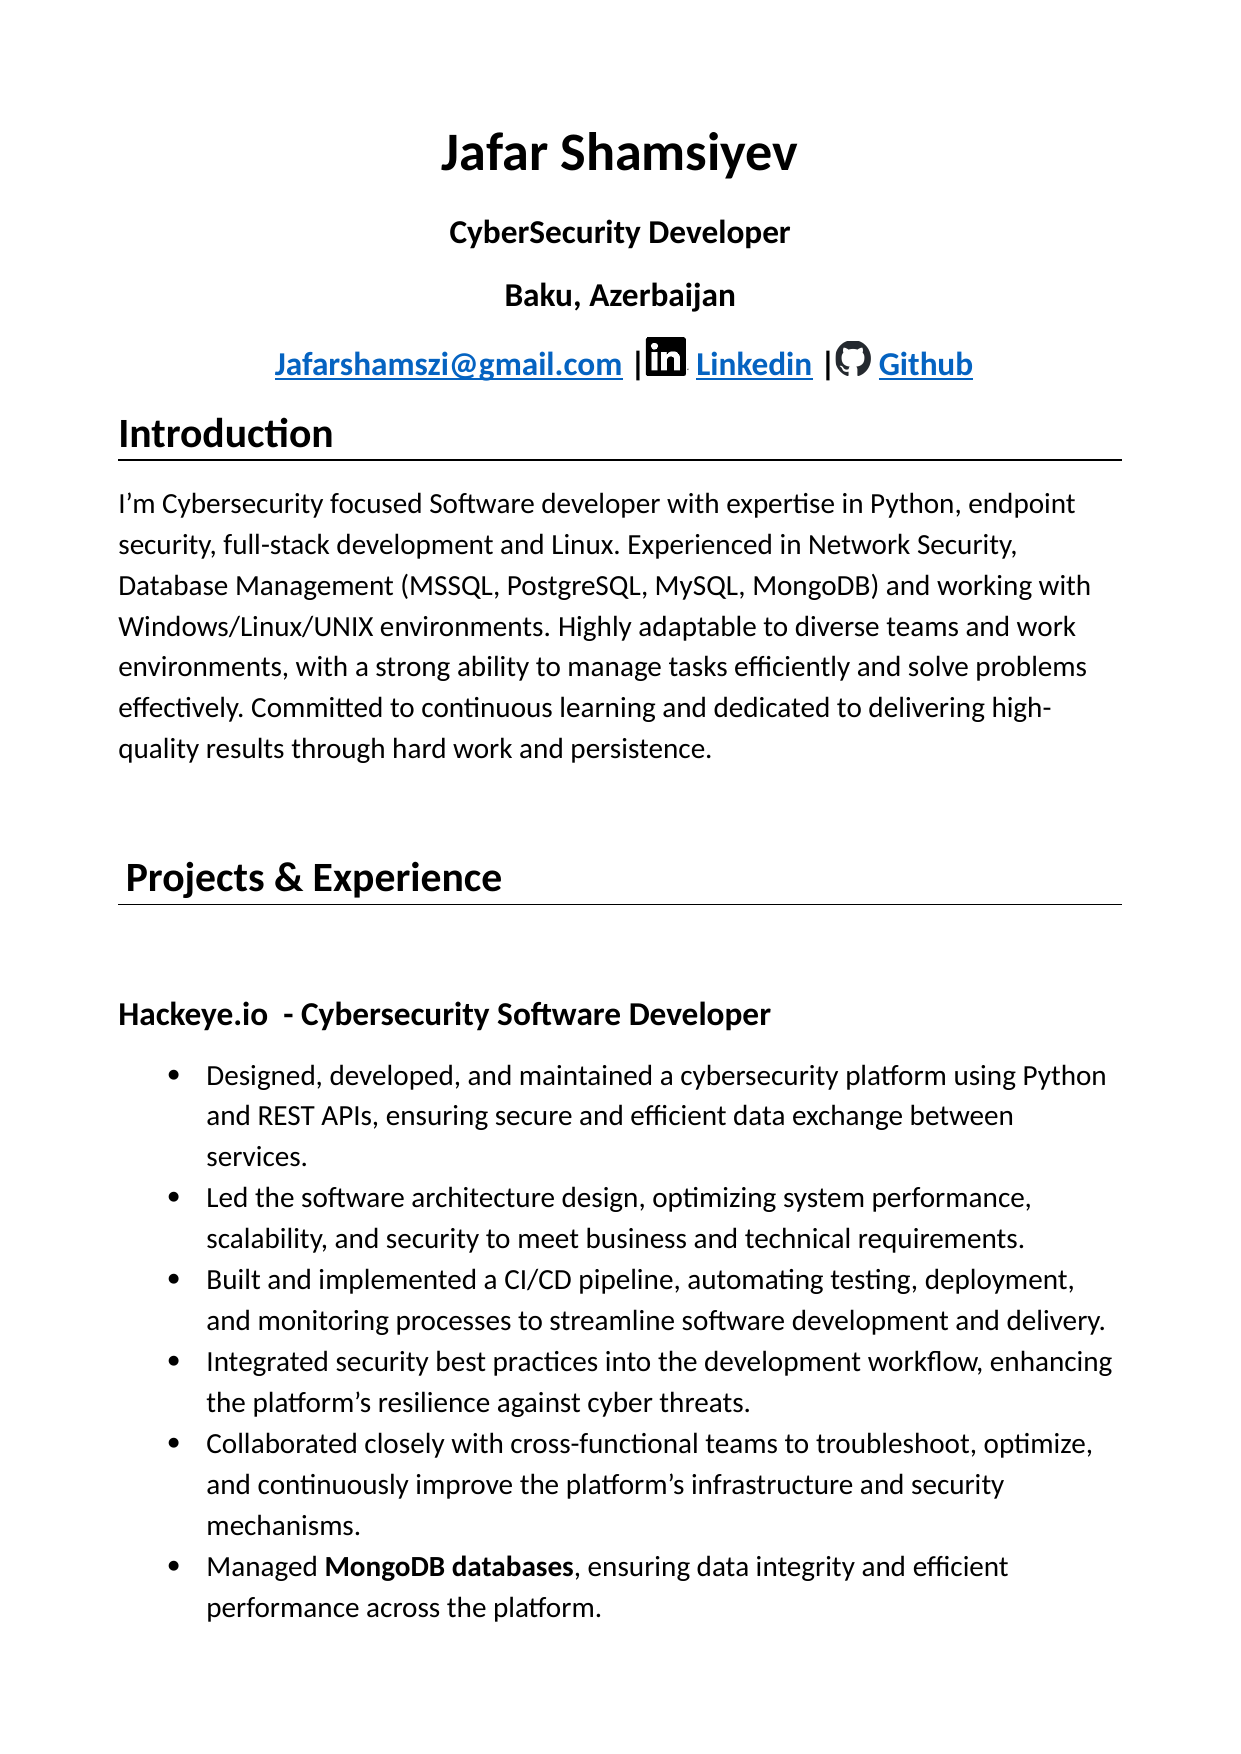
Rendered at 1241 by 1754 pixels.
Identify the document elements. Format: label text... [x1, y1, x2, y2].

picture [645, 337, 689, 376]
picture [835, 341, 871, 376]
text I’m Cybersecurity focused Software developer with expertise in Python, endpoint security, full-stack development and Linux. Experienced in Network Security, Database Management (MSSQL, PostgreSQL, MySQL, MongoDB) and working with Windows/Linux/UNIX environments. Highly adaptable to diverse teams and work environments, with a strong ability to manage tasks efficiently and solve problems effectively. Committed to continuous learning and dedicated to delivering high-quality results through hard work and persistence. [118, 485, 1122, 766]
list Integrated security best practices into the development workflow, enhancing the platform’s resilience against cyber threats. [169, 1343, 1122, 1420]
list Collaborated closely with cross-functional teams to troubleshoot, optimize, and continuously improve the platform’s infrastructure and security mechanisms. [169, 1425, 1122, 1542]
text Hackeye.io - Cybersecurity Software Developer [118, 993, 1122, 1034]
list Led the software architecture design, optimizing system performance, scalability, and security to meet business and technical requirements. [169, 1179, 1122, 1256]
list Built and implemented a CI/CD pipeline, automating testing, deployment, and monitoring processes to streamline software development and delivery. [169, 1261, 1122, 1338]
list Designed, developed, and maintained a cybersecurity platform using Python and REST APIs, ensuring secure and efficient data exchange between services. [169, 1057, 1122, 1174]
text CyberSecurity Developer [118, 211, 1122, 252]
text Jafarshamszi@gmail.com | Linkedin | Github [118, 338, 1122, 384]
text Introduction [118, 407, 1122, 459]
text Baku, Azerbaijan [118, 274, 1122, 315]
text Projects & Experience [118, 851, 1122, 904]
text Jafar Shamsiyev [118, 118, 1122, 184]
list Managed MongoDB databases, ensuring data integrity and efficient performance across the platform. [169, 1548, 1122, 1624]
